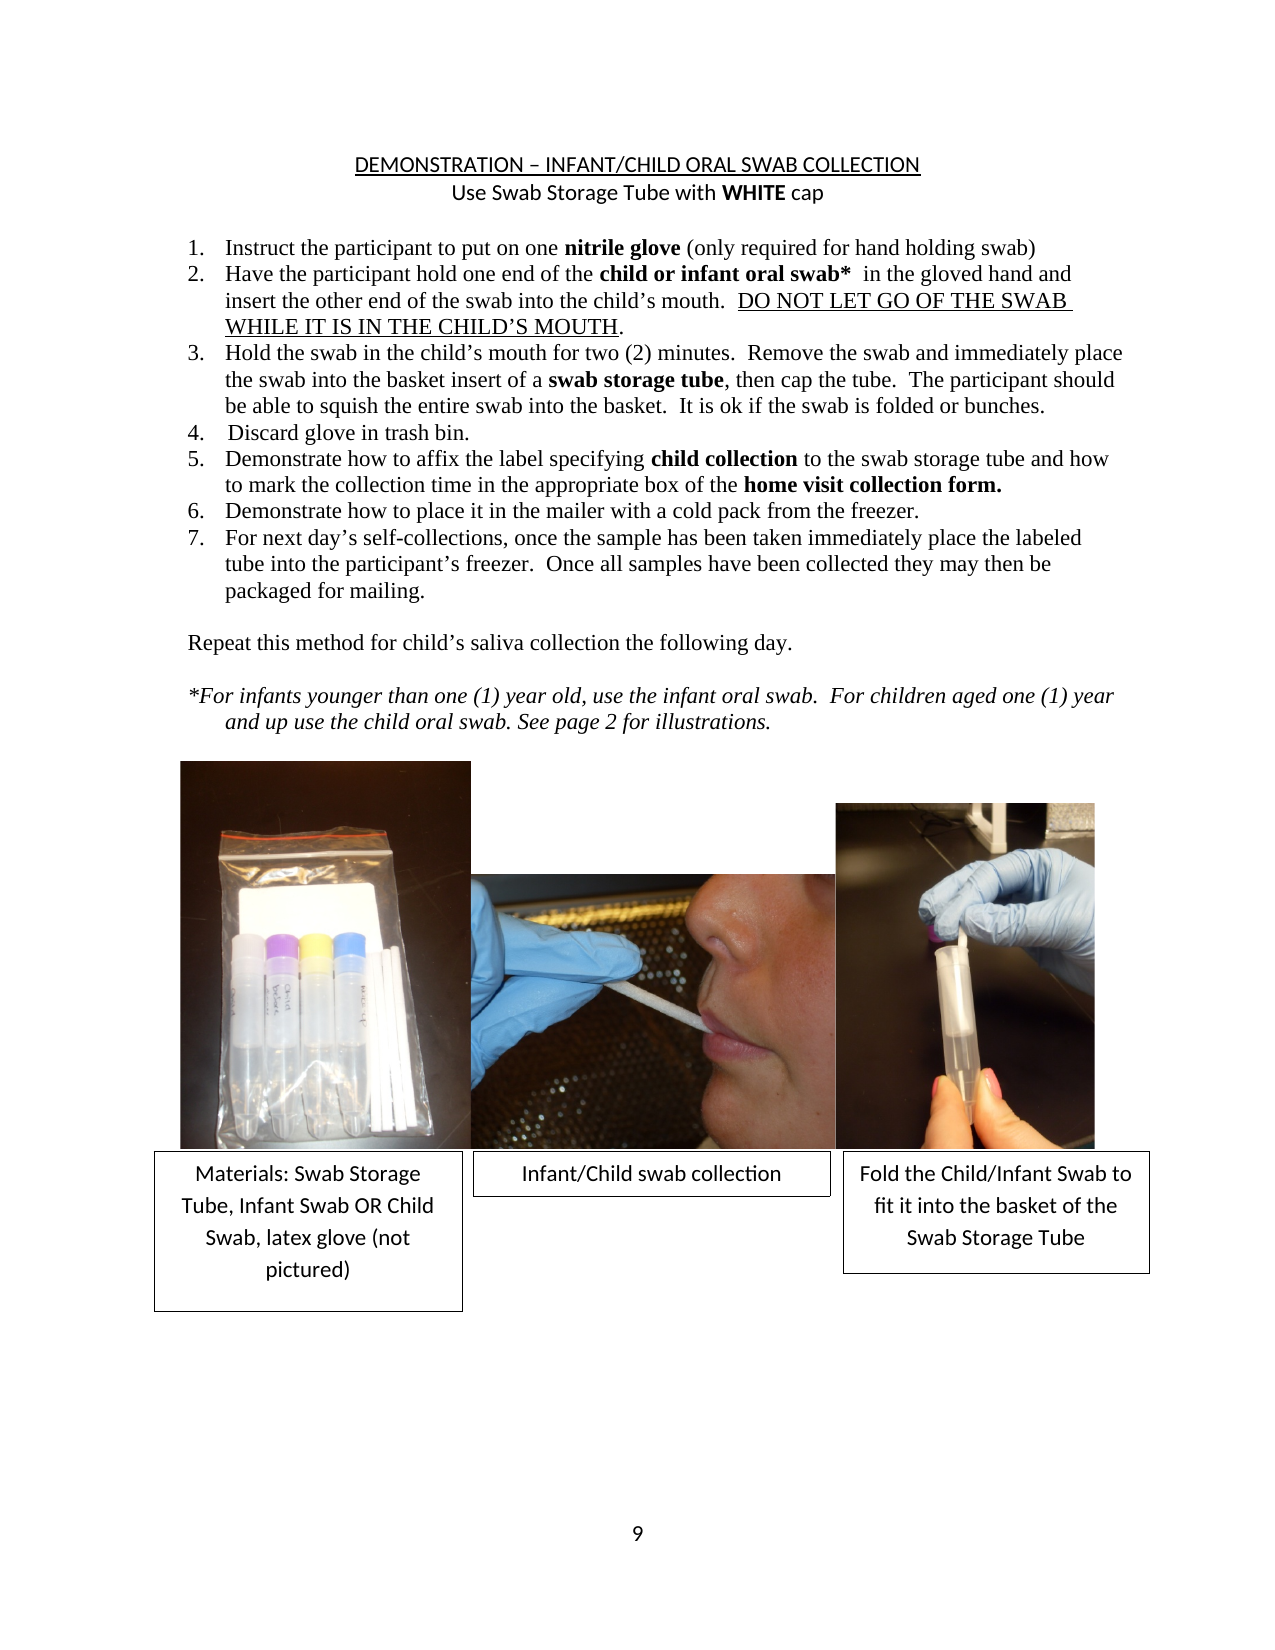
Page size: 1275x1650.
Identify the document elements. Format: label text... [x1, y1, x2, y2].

text 7. For next day’s self-collections, once the sample has been taken immediately place the labeled tube into the participant’s freezer. Once all samples have been collected they may then be packaged for mailing. [187, 524, 1125, 603]
text 5. Demonstrate how to affix the label specifying child collection to the swab storage tube and how to mark the collection time in the appropriate box of the home visit collection form. [187, 445, 1125, 498]
text 4. Discard glove in trash bin. [187, 418, 1125, 445]
list Instruct the participant to put on one nitrile glove (only required for hand holding swab) [187, 234, 1125, 260]
text 3. Hold the swab in the child’s mouth for two (2) minutes. Remove the swab and immediately place the swab into the basket insert of a swab storage tube, then cap the tube. The participant should be able to squish the entire swab into the basket. It is ok if the swab is folded or bunches. [187, 339, 1125, 418]
text 2. Have the participant hold one end of the child or infant oral swab* in the gloved hand and insert the other end of the swab into the child’s mouth. DO NOT LET GO OF THE SWAB WHILE IT IS IN THE CHILD’S MOUTH. [187, 260, 1125, 339]
text *For infants younger than one (1) year old, use the infant oral swab. For children aged one (1) year and up use the child oral swab. See page 2 for illustrations. [187, 682, 1125, 735]
text Repeat this method for child’s saliva collection the following day. [187, 629, 1125, 656]
text Use Swab Storage Tube with WHITE cap [150, 178, 1125, 206]
picture [180, 761, 1095, 1149]
text 6. Demonstrate how to place it in the mailer with a cold pack from the freezer. [187, 498, 1125, 524]
text DEMONSTRATION – INFANT/CHILD ORAL SWAB COLLECTION [150, 150, 1125, 178]
